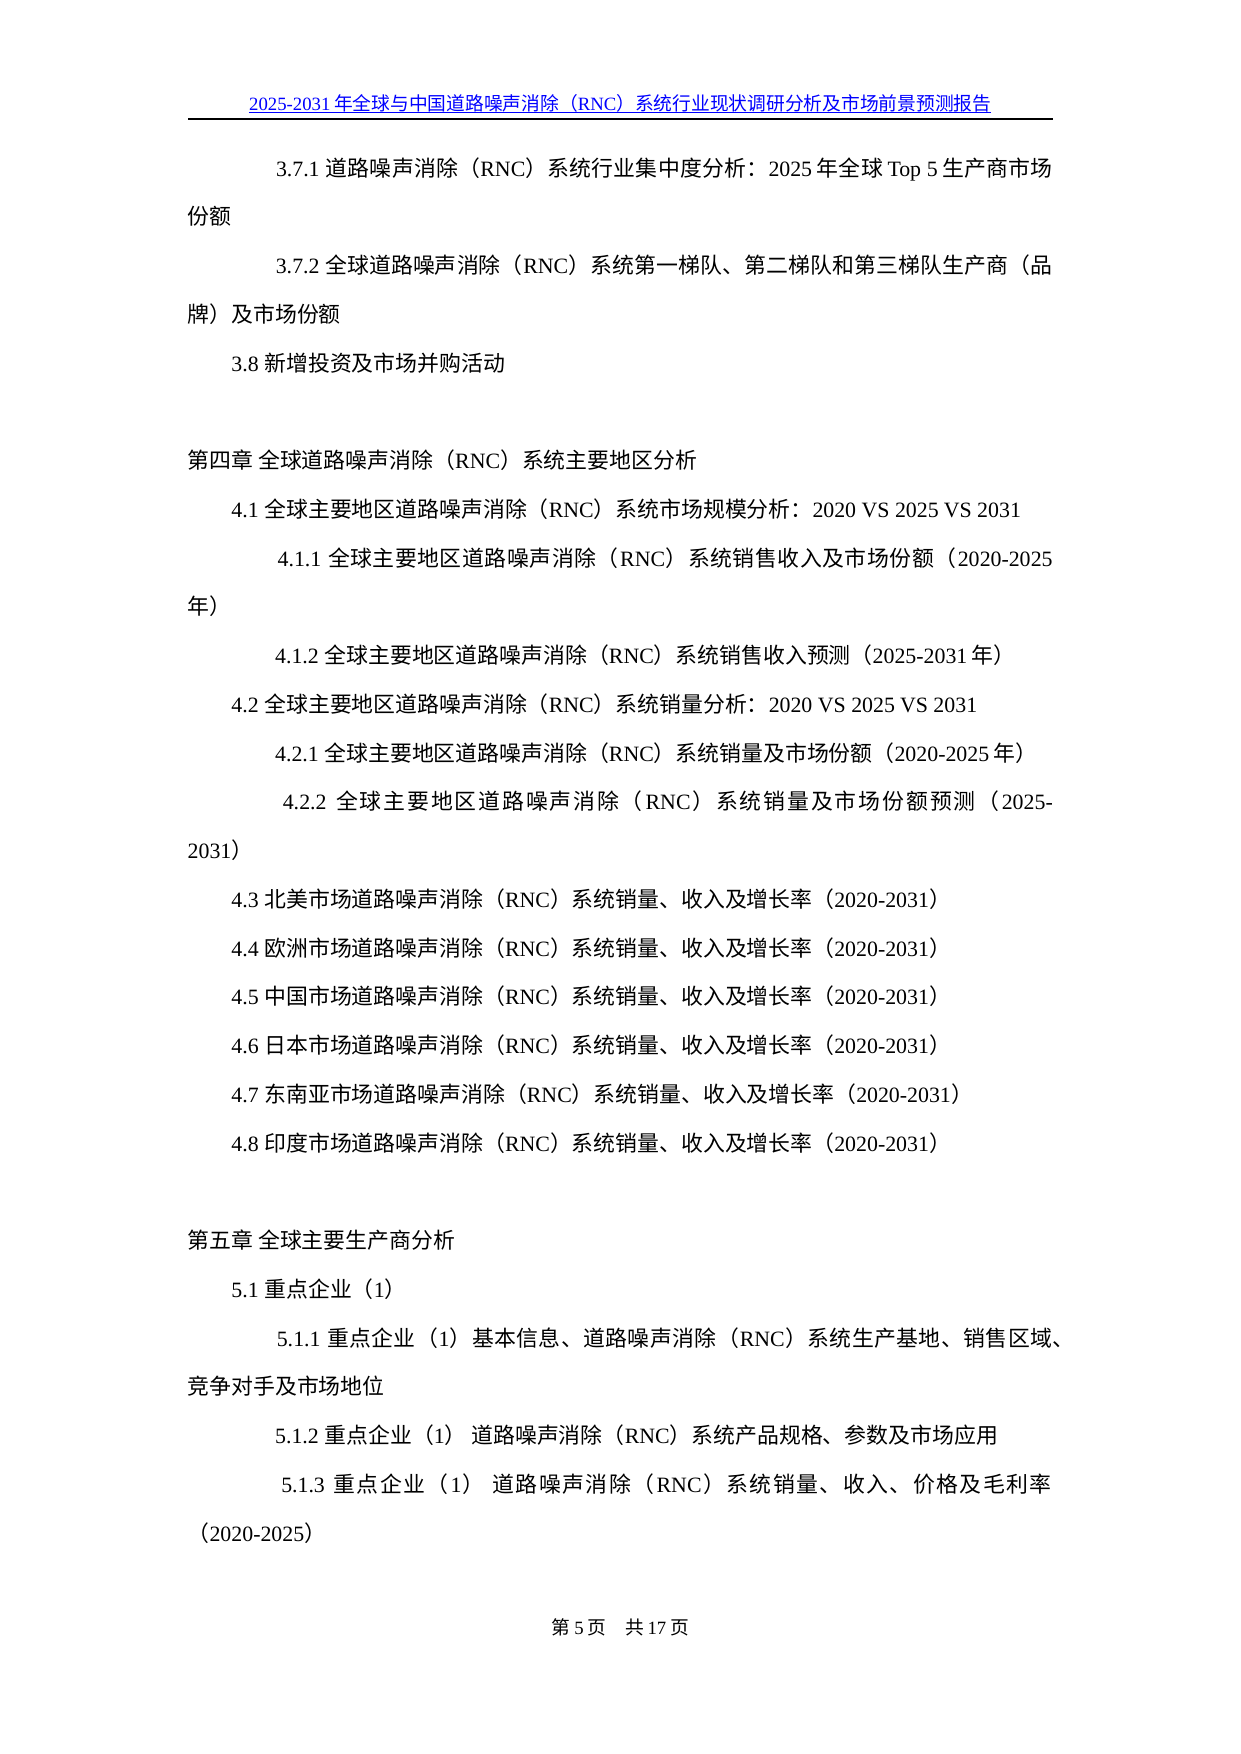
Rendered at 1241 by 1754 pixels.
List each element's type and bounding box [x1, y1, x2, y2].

text [187, 150, 1053, 1548]
